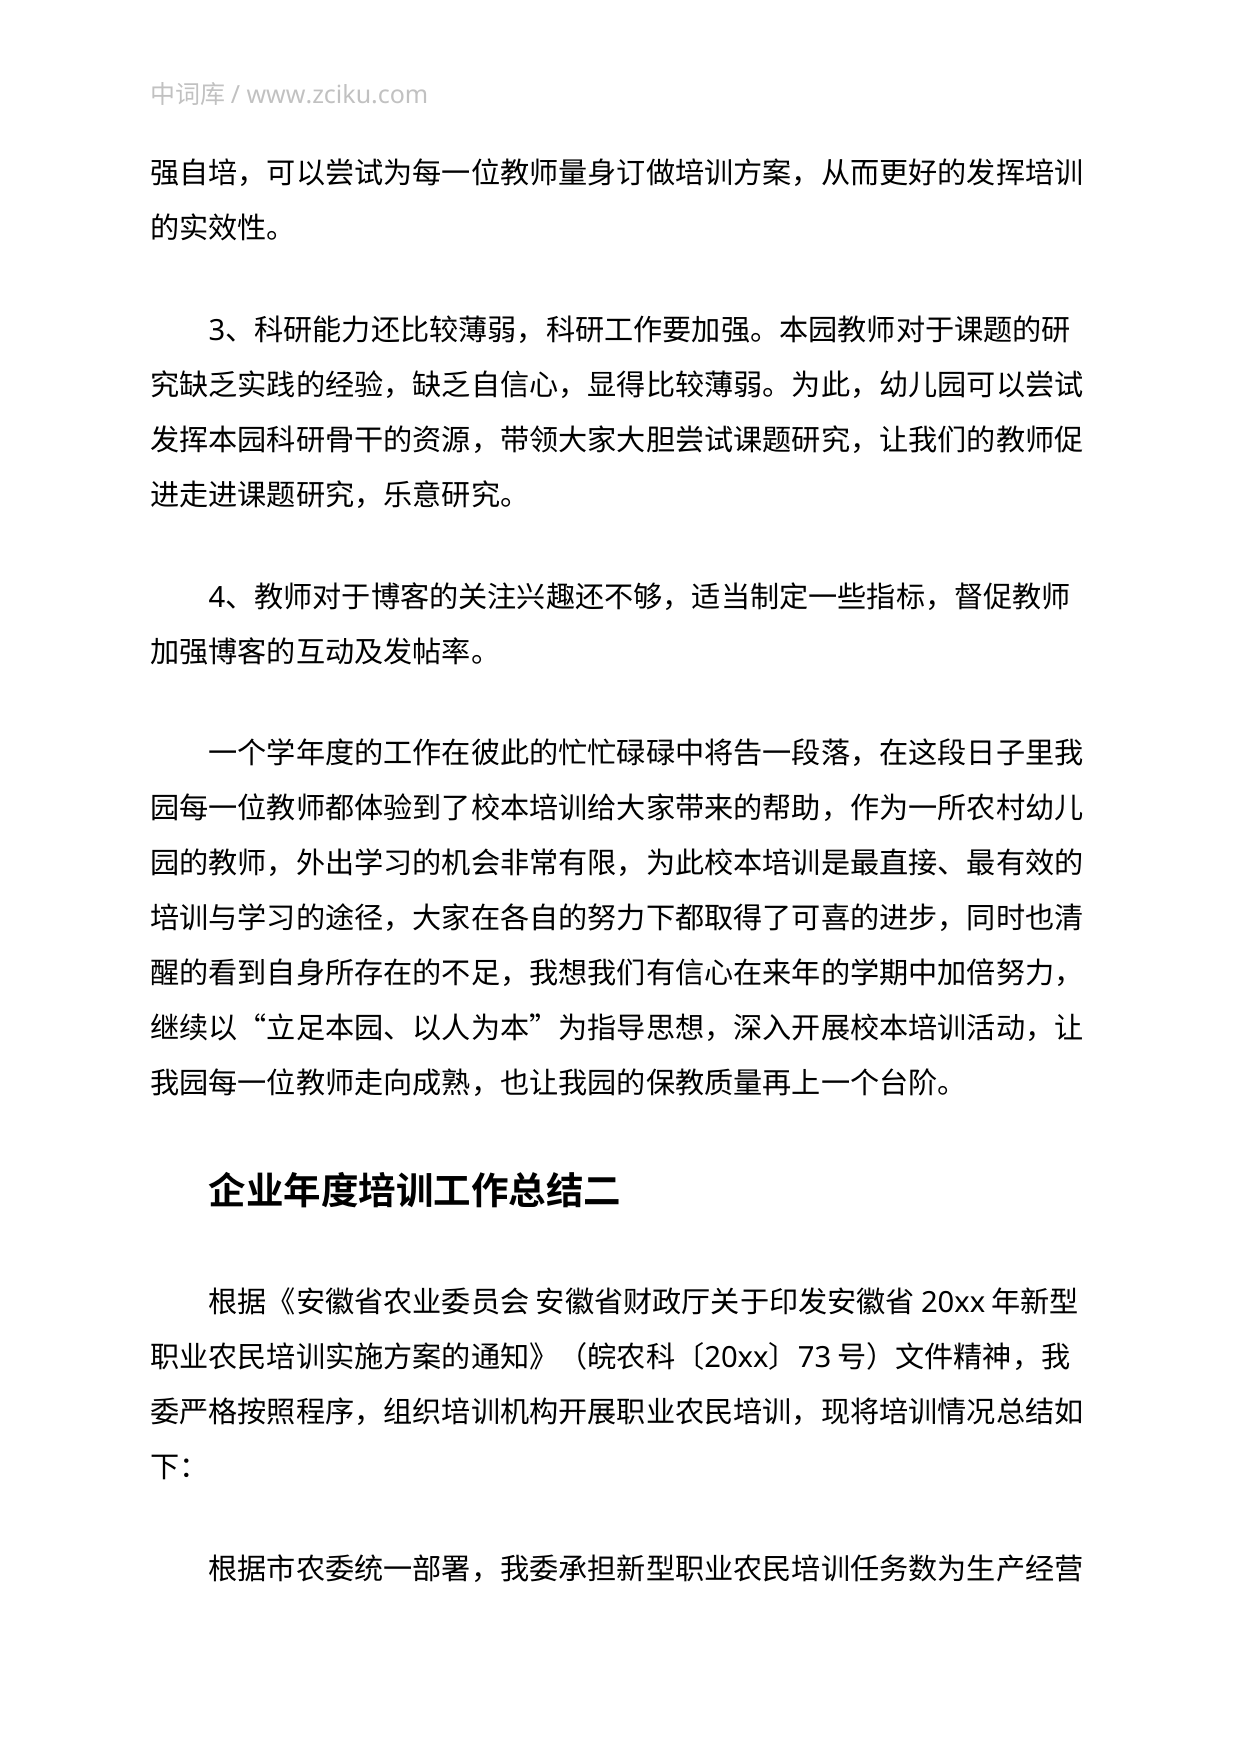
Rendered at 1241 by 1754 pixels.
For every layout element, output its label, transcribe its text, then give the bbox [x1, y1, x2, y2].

text 根据《安徽省农业委员会 安徽省财政厅关于印发安徽省20xx年新型职业农民培训实施方案的通知》（皖农科〔20xx〕73号）文件精神，我委严格按照程序，组织培训机构开展职业农民培训，现将培训情况总结如下： [150, 1278, 1090, 1486]
text 3、科研能力还比较薄弱，科研工作要加强。本园教师对于课题的研究缺乏实践的经验，缺乏自信心，显得比较薄弱。为此，幼儿园可以尝试发挥本园科研骨干的资源，带领大家大胆尝试课题研究，让我们的教师促进走进课题研究，乐意研究。 [150, 307, 1090, 514]
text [150, 1545, 1090, 1587]
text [150, 150, 1090, 247]
text 企业年度培训工作总结二 [150, 1161, 1090, 1215]
text 一个学年度的工作在彼此的忙忙碌碌中将告一段落，在这段日子里我园每一位教师都体验到了校本培训给大家带来的帮助，作为一所农村幼儿园的教师，外出学习的机会非常有限，为此校本培训是最直接、最有效的培训与学习的途径，大家在各自的努力下都取得了可喜的进步，同时也清醒的看到自身所存在的不足，我想我们有信心在来年的学期中加倍努力，继续以“立足本园、以人为本”为指导思想，深入开展校本培训活动，让我园每一位教师走向成熟，也让我园的保教质量再上一个台阶。 [150, 730, 1090, 1102]
text 4、教师对于博客的关注兴趣还不够，适当制定一些指标，督促教师加强博客的互动及发帖率。 [150, 573, 1090, 671]
